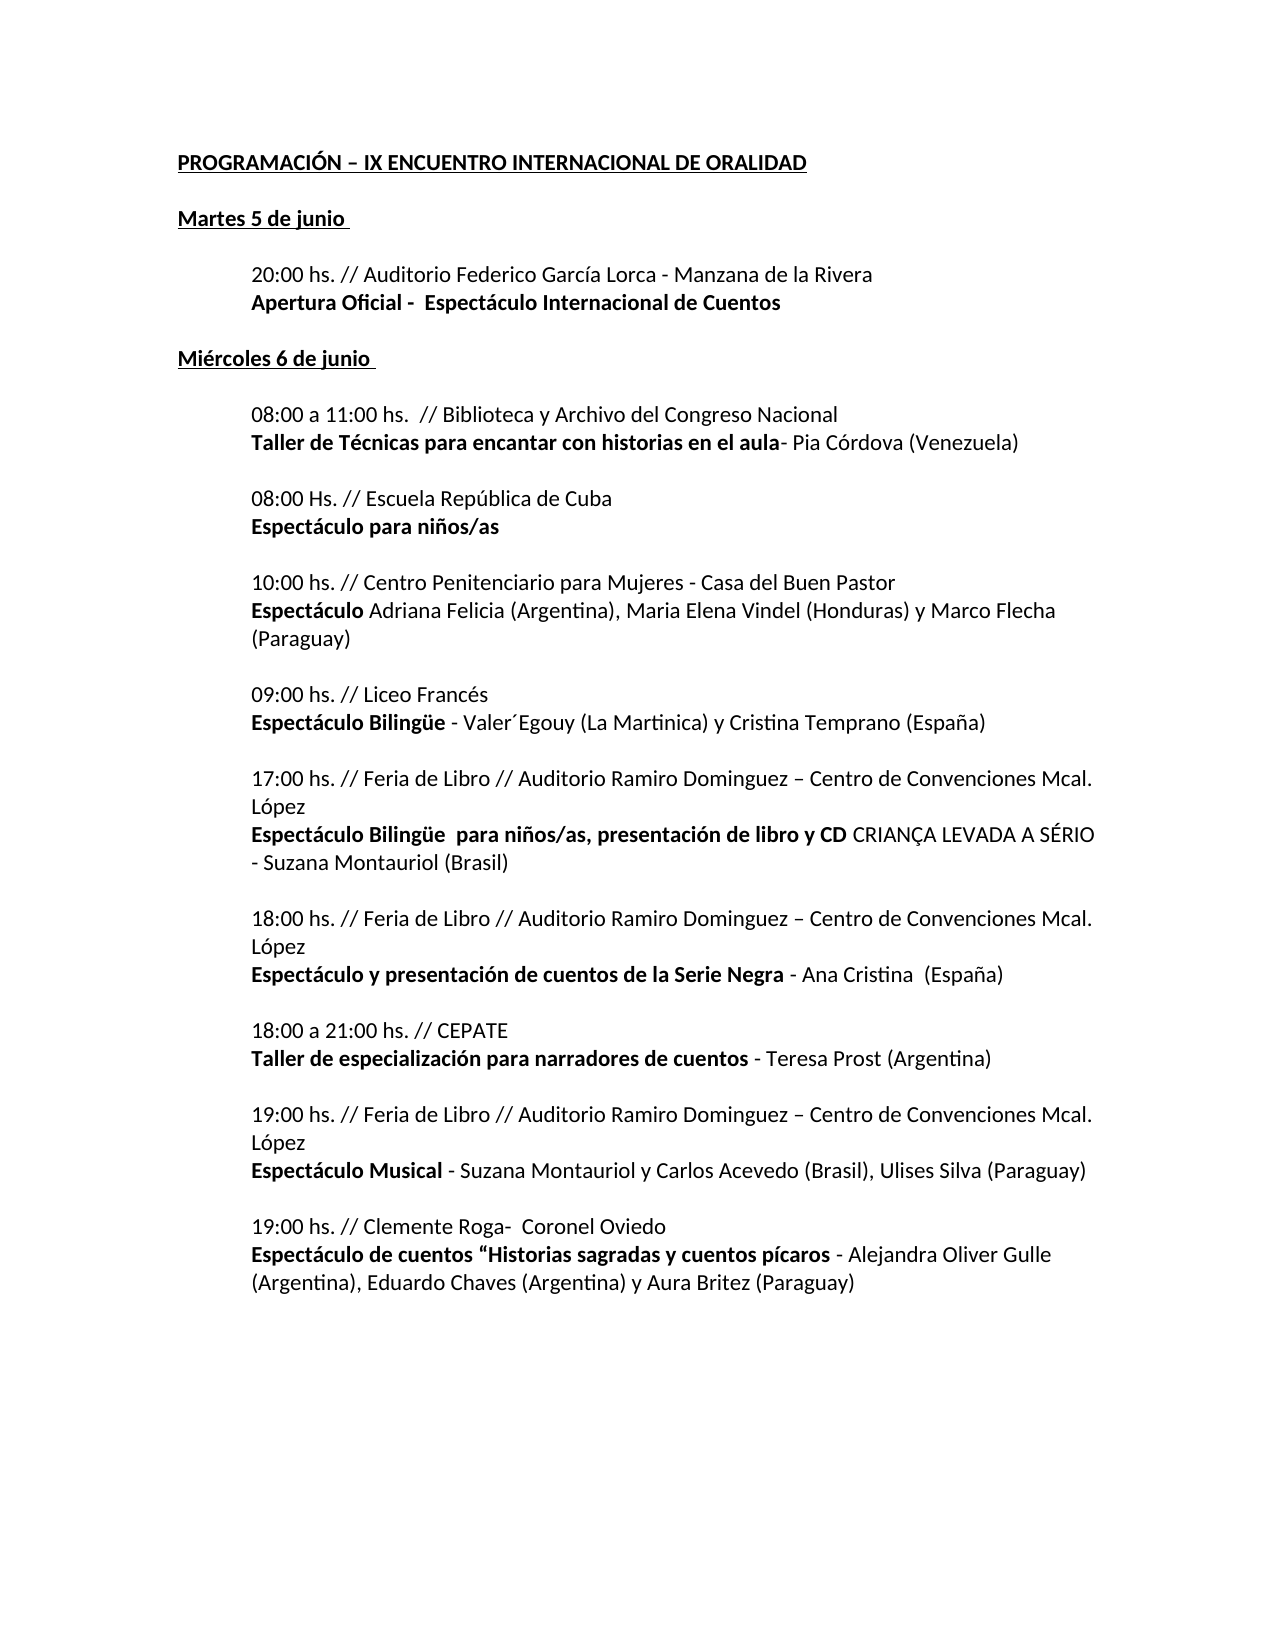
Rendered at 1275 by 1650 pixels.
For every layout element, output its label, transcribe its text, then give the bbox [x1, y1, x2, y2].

text Espectáculo Bilingüe - Valer´Egouy (La Martinica) y Cristina Temprano (España) [177, 708, 1098, 736]
text Apertura Oficial - Espectáculo Internacional de Cuentos [177, 288, 1098, 316]
text Espectáculo Adriana Felicia (Argentina), Maria Elena Vindel (Honduras) y Marco Flecha (Paraguay) [251, 596, 1098, 652]
text Taller de especialización para narradores de cuentos - Teresa Prost (Argentina) [177, 1044, 1098, 1072]
text 19:00 hs. // Feria de Libro // Auditorio Ramiro Dominguez – Centro de Convenciones Mcal. López [251, 1100, 1098, 1156]
text 20:00 hs. // Auditorio Federico García Lorca - Manzana de la Rivera [177, 260, 1098, 288]
text 08:00 a 11:00 hs. // Biblioteca y Archivo del Congreso Nacional [177, 400, 1098, 428]
text 18:00 a 21:00 hs. // CEPATE [177, 1016, 1098, 1044]
text 19:00 hs. // Clemente Roga- Coronel Oviedo [177, 1212, 1098, 1240]
text Espectáculo para niños/as [177, 512, 1098, 540]
text 08:00 Hs. // Escuela República de Cuba [177, 484, 1098, 512]
text Martes 5 de junio [177, 204, 1098, 232]
text 17:00 hs. // Feria de Libro // Auditorio Ramiro Dominguez – Centro de Convenciones Mcal. López [251, 764, 1098, 820]
text 18:00 hs. // Feria de Libro // Auditorio Ramiro Dominguez – Centro de Convenciones Mcal. López [251, 904, 1098, 960]
text Espectáculo de cuentos “Historias sagradas y cuentos pícaros - Alejandra Oliver Gulle (Argentina), Eduardo Chaves (Argentina) y Aura Britez (Paraguay) [251, 1240, 1098, 1296]
text Taller de Técnicas para encantar con historias en el aula- Pia Córdova (Venezuela) [177, 428, 1098, 456]
text Espectáculo y presentación de cuentos de la Serie Negra - Ana Cristina (España) [177, 960, 1098, 988]
text Miércoles 6 de junio [177, 344, 1098, 372]
text 10:00 hs. // Centro Penitenciario para Mujeres - Casa del Buen Pastor [177, 568, 1098, 596]
text Espectáculo Bilingüe para niños/as, presentación de libro y CD CRIANÇA LEVADA A SÉRIO - Suzana Montauriol (Brasil) [251, 820, 1098, 876]
text 09:00 hs. // Liceo Francés [177, 680, 1098, 708]
text Espectáculo Musical - Suzana Montauriol y Carlos Acevedo (Brasil), Ulises Silva (Paraguay) [177, 1156, 1098, 1184]
text PROGRAMACIÓN – IX ENCUENTRO INTERNACIONAL DE ORALIDAD [177, 148, 1098, 176]
